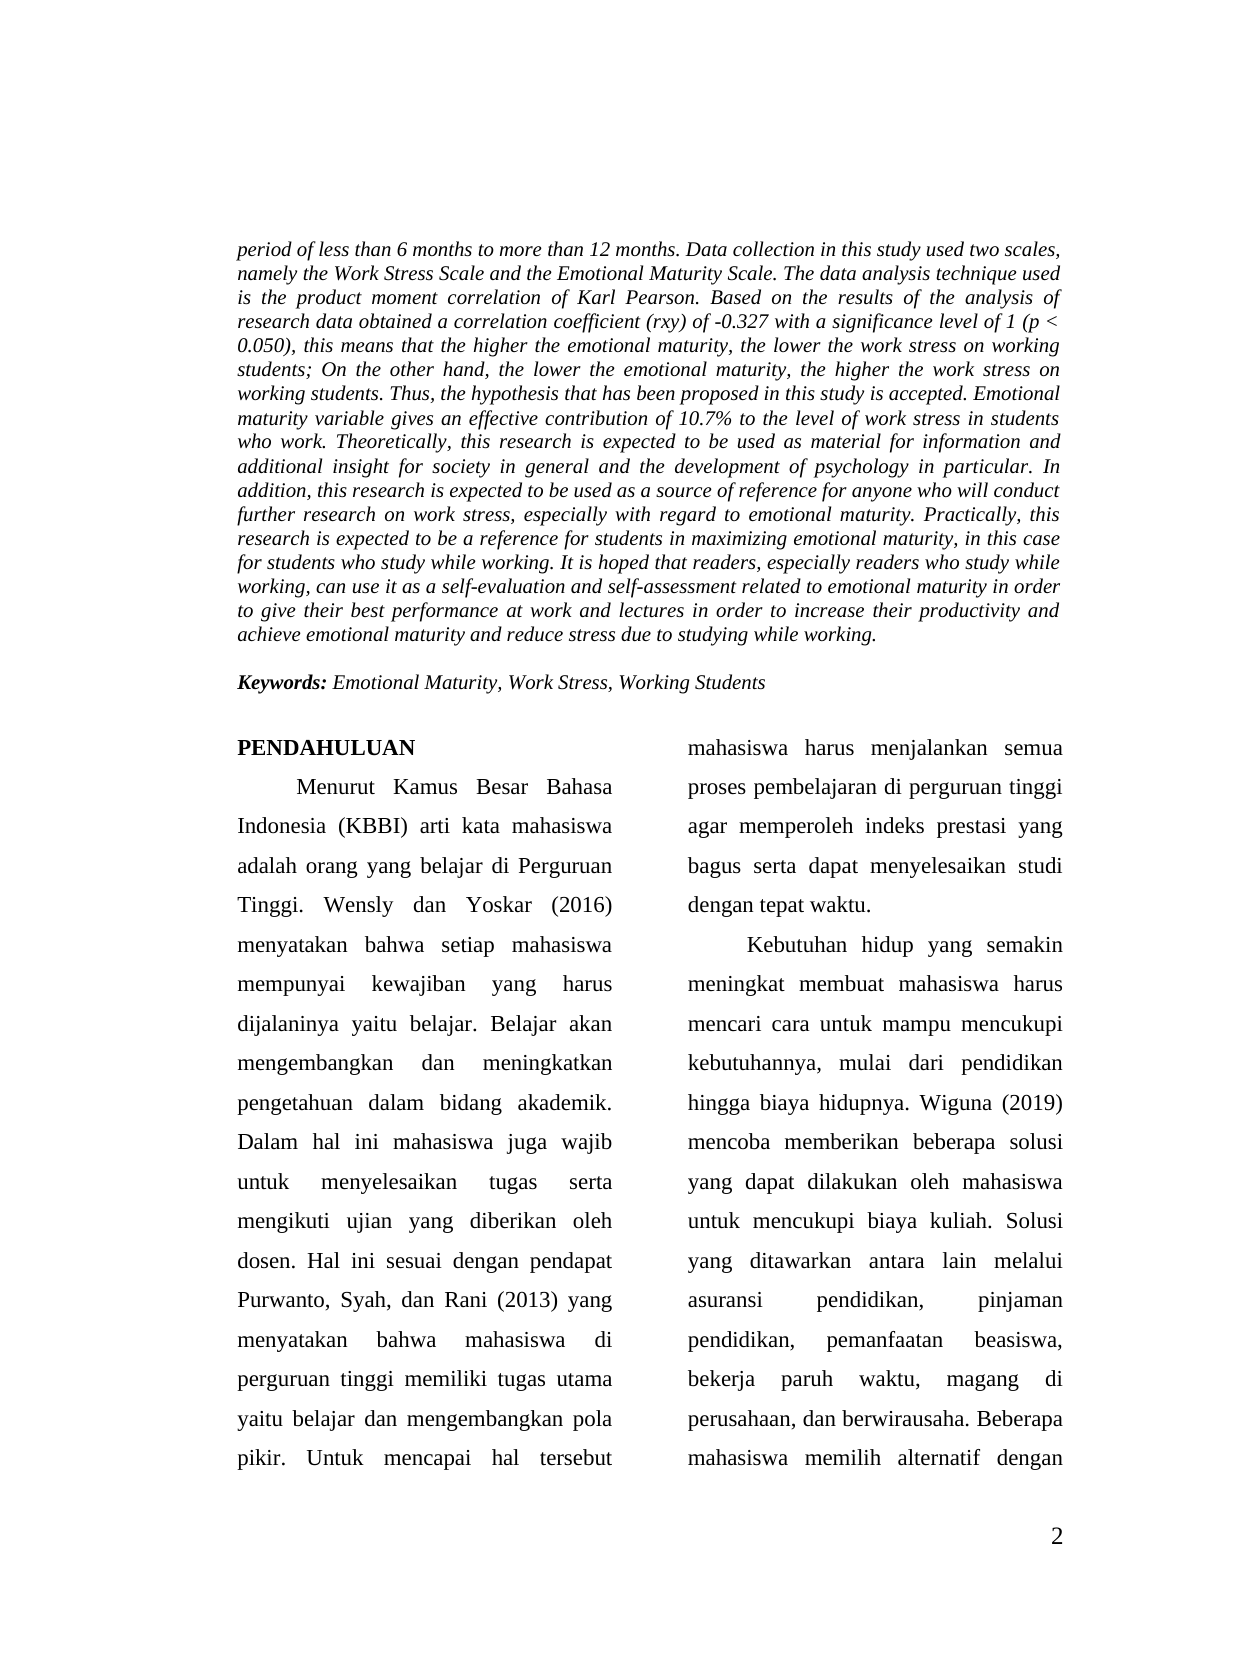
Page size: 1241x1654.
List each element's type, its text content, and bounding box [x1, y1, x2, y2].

text Menurut Kamus Besar Bahasa Indonesia (KBBI) arti kata mahasiswa adalah orang yang belajar di Perguruan Tinggi. Wensly dan Yoskar (2016) menyatakan bahwa setiap mahasiswa mempunyai kewajiban yang harus dijalaninya yaitu belajar. Belajar akan mengembangkan dan meningkatkan pengetahuan dalam bidang akademik. Dalam hal ini mahasiswa juga wajib untuk menyelesaikan tugas serta mengikuti ujian yang diberikan oleh dosen. Hal ini sesuai dengan pendapat Purwanto, Syah, dan Rani (2013) yang menyatakan bahwa mahasiswa di perguruan tinggi memiliki tugas utama yaitu belajar dan mengembangkan pola pikir. Untuk mencapai hal tersebut mahasiswa harus menjalankan semua proses pembelajaran di perguruan tinggi agar memperoleh indeks prestasi yang bagus serta dapat menyelesaikan studi dengan tepat waktu. [237, 773, 613, 1471]
text PENDAHULUAN [237, 734, 613, 760]
text Keywords: Emotional Maturity, Work Stress, Working Students [237, 670, 1063, 694]
text Menurut Kamus Besar Bahasa Indonesia (KBBI) arti kata mahasiswa adalah orang yang belajar di Perguruan Tinggi. Wensly dan Yoskar (2016) menyatakan bahwa setiap mahasiswa mempunyai kewajiban yang harus dijalaninya yaitu belajar. Belajar akan mengembangkan dan meningkatkan pengetahuan dalam bidang akademik. Dalam hal ini mahasiswa juga wajib untuk menyelesaikan tugas serta mengikuti ujian yang diberikan oleh dosen. Hal ini sesuai dengan pendapat Purwanto, Syah, dan Rani (2013) yang menyatakan bahwa mahasiswa di perguruan tinggi memiliki tugas utama yaitu belajar dan mengembangkan pola pikir. Untuk mencapai hal tersebut mahasiswa harus menjalankan semua proses pembelajaran di perguruan tinggi agar memperoleh indeks prestasi yang bagus serta dapat menyelesaikan studi dengan tepat waktu. [688, 734, 1063, 918]
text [237, 237, 1063, 646]
